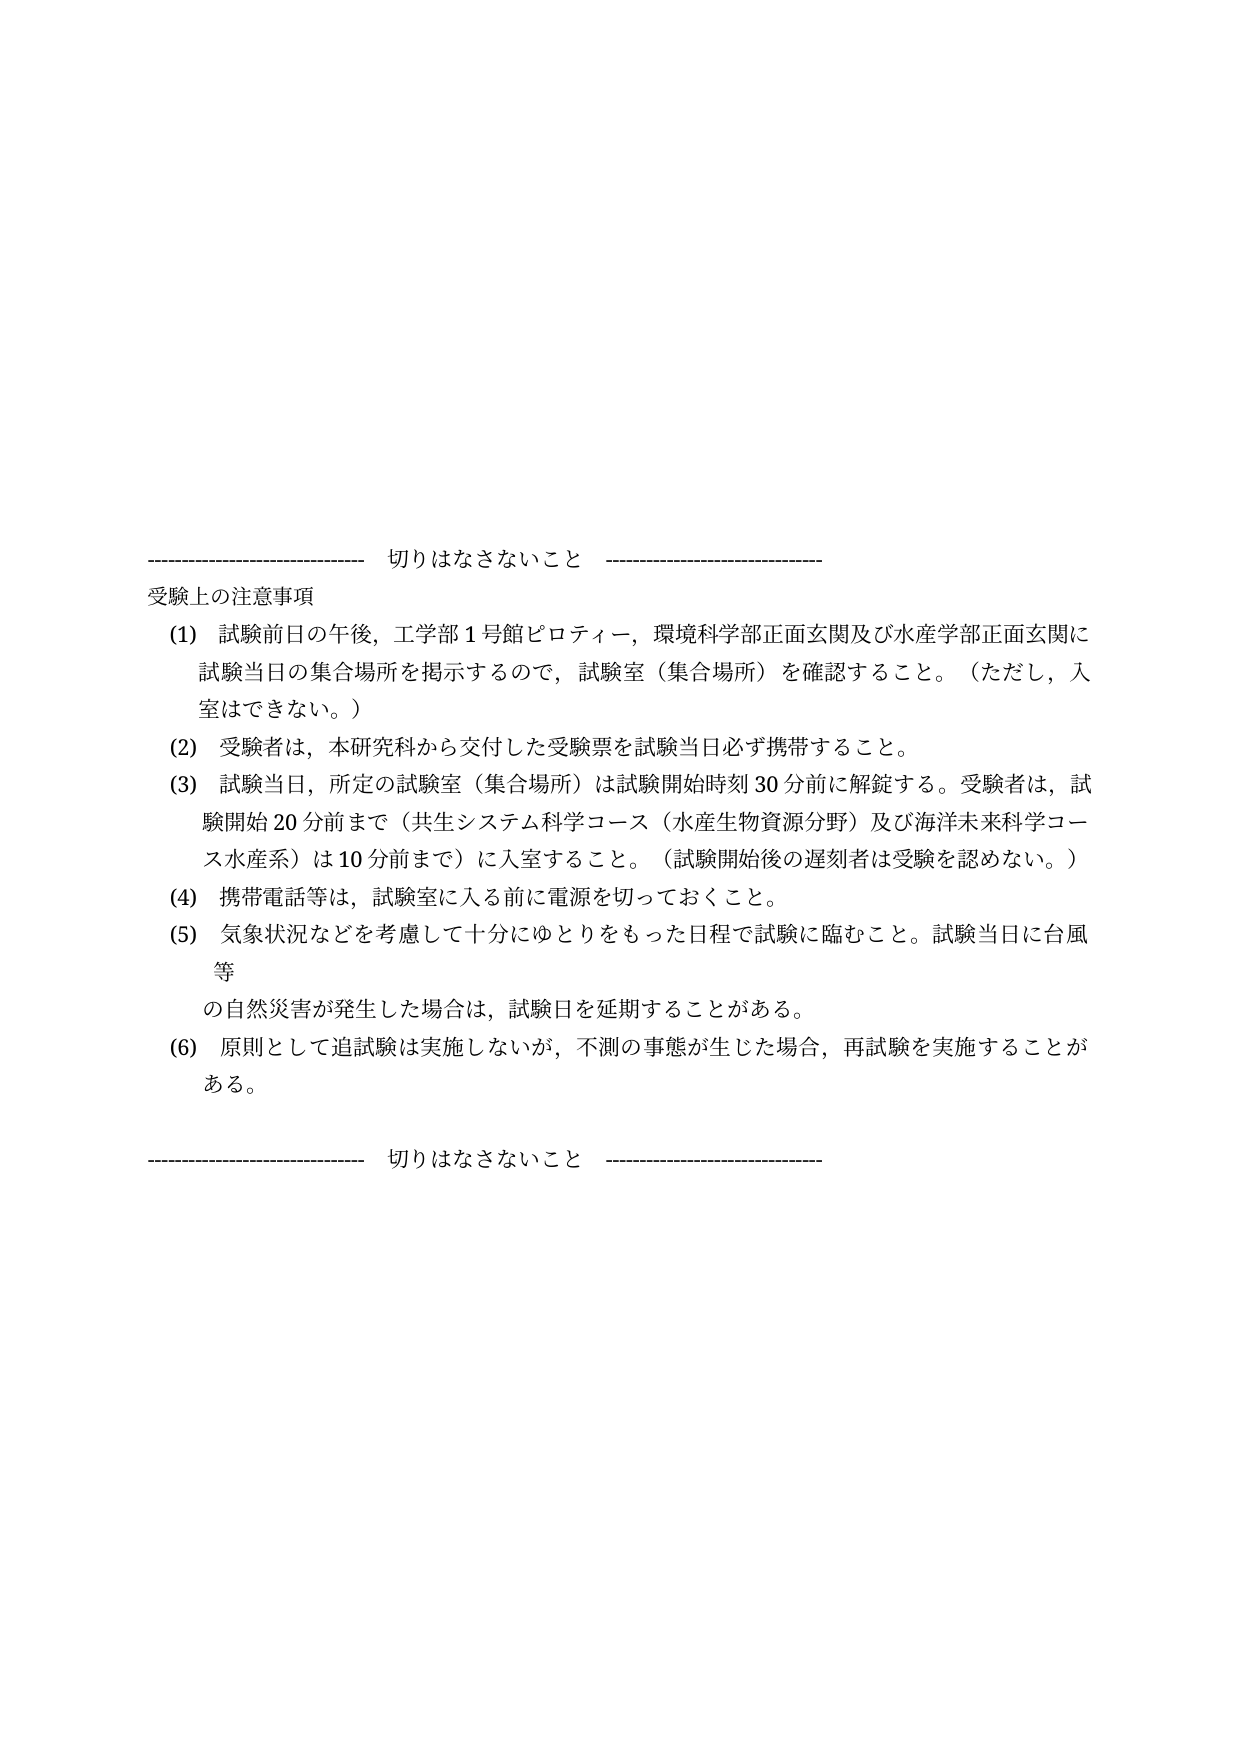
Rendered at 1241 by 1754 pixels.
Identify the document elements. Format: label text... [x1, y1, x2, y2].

text (2) 受験者は，本研究科から交付した受験票を試験当日必ず携帯すること。 [148, 727, 1092, 764]
text 受験上の注意事項 [148, 577, 1092, 614]
text (4) 携帯電話等は，試験室に入る前に電源を切っておくこと。 [148, 877, 1092, 914]
text (6) 原則として追試験は実施しないが，不測の事態が生じた場合，再試験を実施することがある。 [169, 1027, 1092, 1102]
text -------------------------------- 切りはなさないこと -------------------------------- [148, 1139, 1092, 1177]
text (1) 試験前日の午後，工学部1号館ピロティー，環境科学部正面玄関及び水産学部正面玄関に試験当日の集合場所を掲示するので，試験室（集合場所）を確認すること。（ただし，入室はできない。） [169, 614, 1092, 727]
text (3) 試験当日，所定の試験室（集合場所）は試験開始時刻30分前に解錠する。受験者は，試験開始20分前まで（共生システム科学コース（水産生物資源分野）及び海洋未来科学コース水産系）は10分前まで）に入室すること。（試験開始後の遅刻者は受験を認めない。） [169, 764, 1092, 877]
text (5) 気象状況などを考慮して十分にゆとりをもった日程で試験に臨むこと。試験当日に台風等 [169, 914, 1092, 989]
text の自然災害が発生した場合は，試験日を延期することがある。 [148, 989, 1092, 1027]
text -------------------------------- 切りはなさないこと -------------------------------- [148, 539, 1092, 577]
